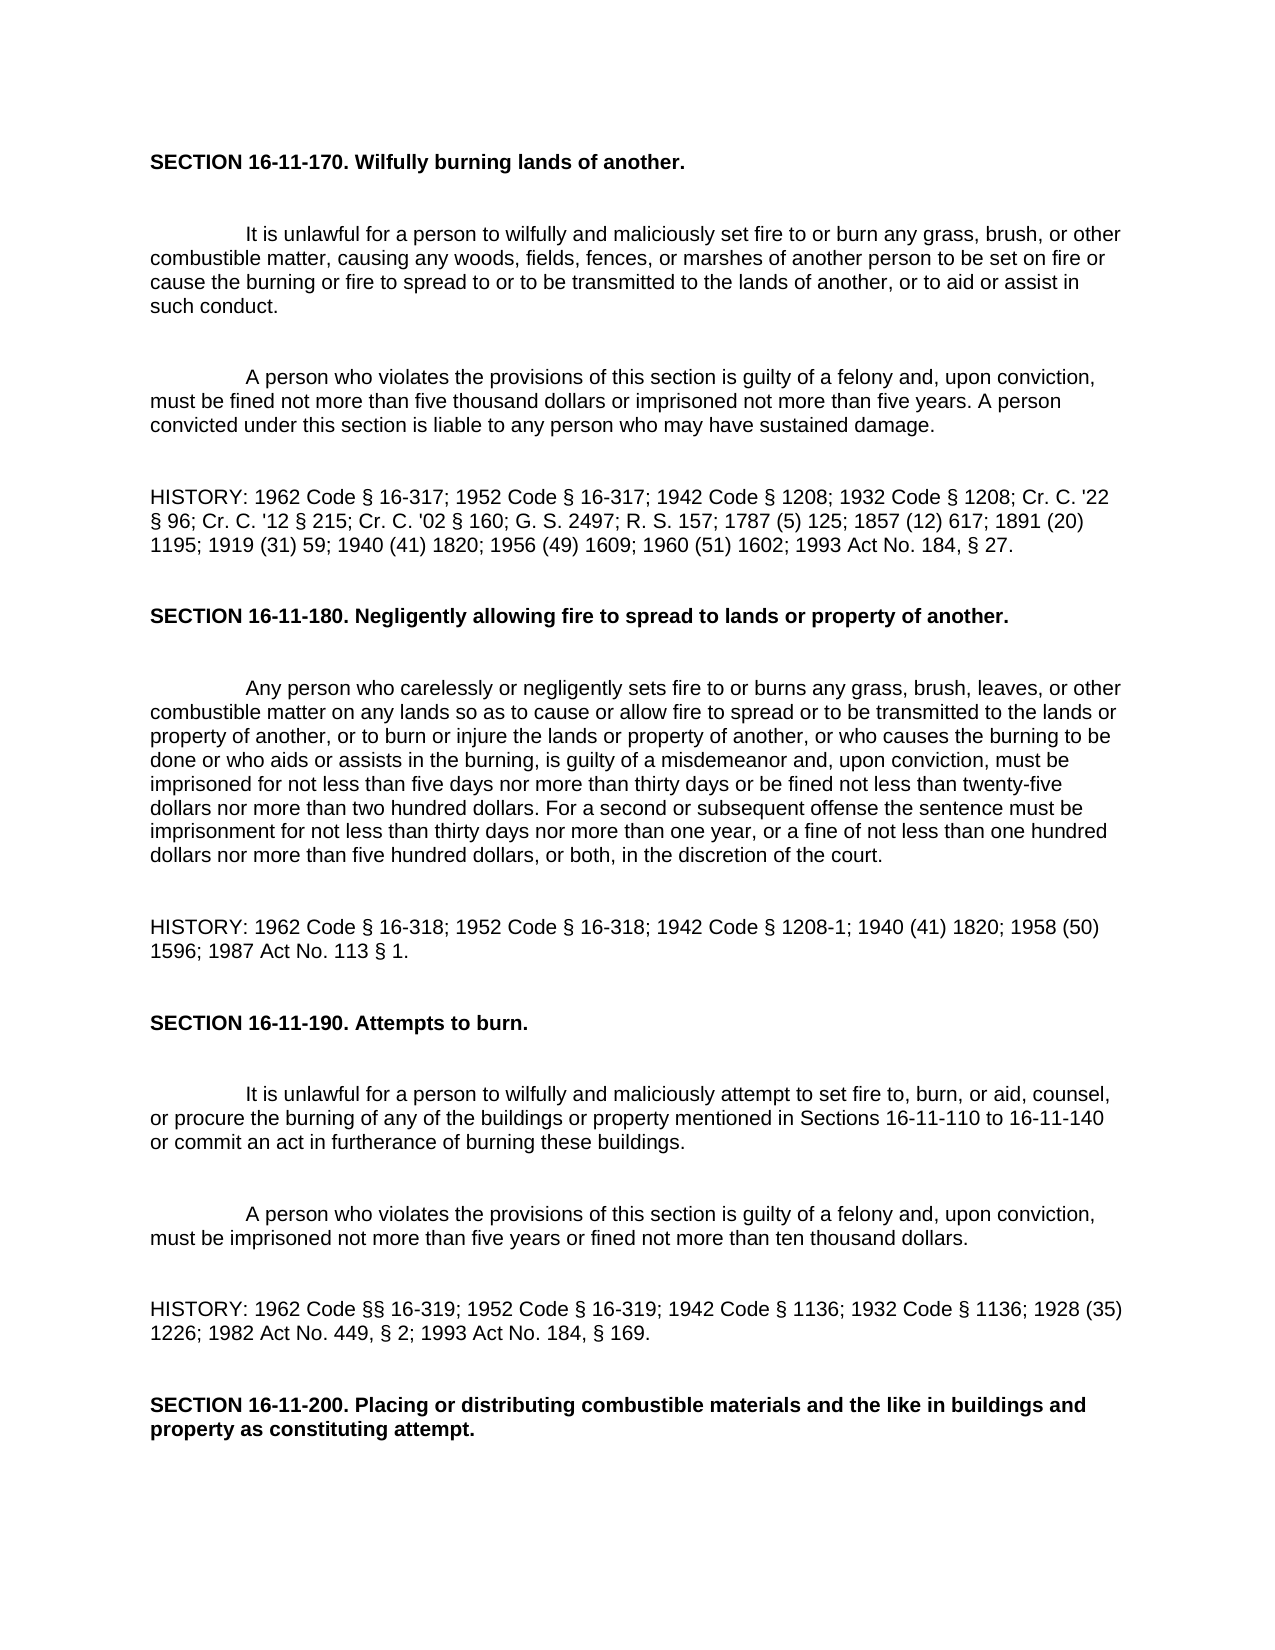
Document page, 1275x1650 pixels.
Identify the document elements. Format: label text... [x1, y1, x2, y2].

text Any person who carelessly or negligently sets fire to or burns any grass, brush, leaves, or other combustible matter on any lands so as to cause or allow fire to spread or to be transmitted to the lands or property of another, or to burn or injure the lands or property of another, or who causes the burning to be done or who aids or assists in the burning, is guilty of a misdemeanor and, upon conviction, must be imprisoned for not less than five days nor more than thirty days or be fined not less than twenty-five dollars nor more than two hundred dollars. For a second or subsequent offense the sentence must be imprisonment for not less than thirty days nor more than one year, or a fine of not less than one hundred dollars nor more than five hundred dollars, or both, in the discretion of the court. [150, 676, 1125, 891]
text HISTORY: 1962 Code §§ 16-319; 1952 Code § 16-319; 1942 Code § 1136; 1932 Code § 1136; 1928 (35) 1226; 1982 Act No. 449, § 2; 1993 Act No. 184, § 169. [150, 1297, 1125, 1368]
text It is unlawful for a person to wilfully and maliciously attempt to set fire to, burn, or aid, counsel, or procure the burning of any of the buildings or property mentioned in Sections 16-11-110 to 16-11-140 or commit an act in furtherance of burning these buildings. [150, 1082, 1125, 1177]
text SECTION 16-11-180. Negligently allowing fire to spread to lands or property of another. [150, 604, 1125, 652]
text HISTORY: 1962 Code § 16-317; 1952 Code § 16-317; 1942 Code § 1208; 1932 Code § 1208; Cr. C. '22 § 96; Cr. C. '12 § 215; Cr. C. '02 § 160; G. S. 2497; R. S. 157; 1787 (5) 125; 1857 (12) 617; 1891 (20) 1195; 1919 (31) 59; 1940 (41) 1820; 1956 (49) 1609; 1960 (51) 1602; 1993 Act No. 184, § 27. [150, 484, 1125, 580]
text SECTION 16-11-170. Wilfully burning lands of another. [150, 150, 1125, 198]
text It is unlawful for a person to wilfully and maliciously set fire to or burn any grass, brush, or other combustible matter, causing any woods, fields, fences, or marshes of another person to be set on fire or cause the burning or fire to spread to or to be transmitted to the lands of another, or to aid or assist in such conduct. [150, 222, 1125, 341]
text A person who violates the provisions of this section is guilty of a felony and, upon conviction, must be imprisoned not more than five years or fined not more than ten thousand dollars. [150, 1201, 1125, 1273]
text SECTION 16-11-190. Attempts to burn. [150, 1010, 1125, 1058]
text HISTORY: 1962 Code § 16-318; 1952 Code § 16-318; 1942 Code § 1208-1; 1940 (41) 1820; 1958 (50) 1596; 1987 Act No. 113 § 1. [150, 915, 1125, 986]
text A person who violates the provisions of this section is guilty of a felony and, upon conviction, must be fined not more than five thousand dollars or imprisoned not more than five years. A person convicted under this section is liable to any person who may have sustained damage. [150, 365, 1125, 461]
text SECTION 16-11-200. Placing or distributing combustible materials and the like in buildings and property as constituting attempt. [150, 1392, 1125, 1464]
